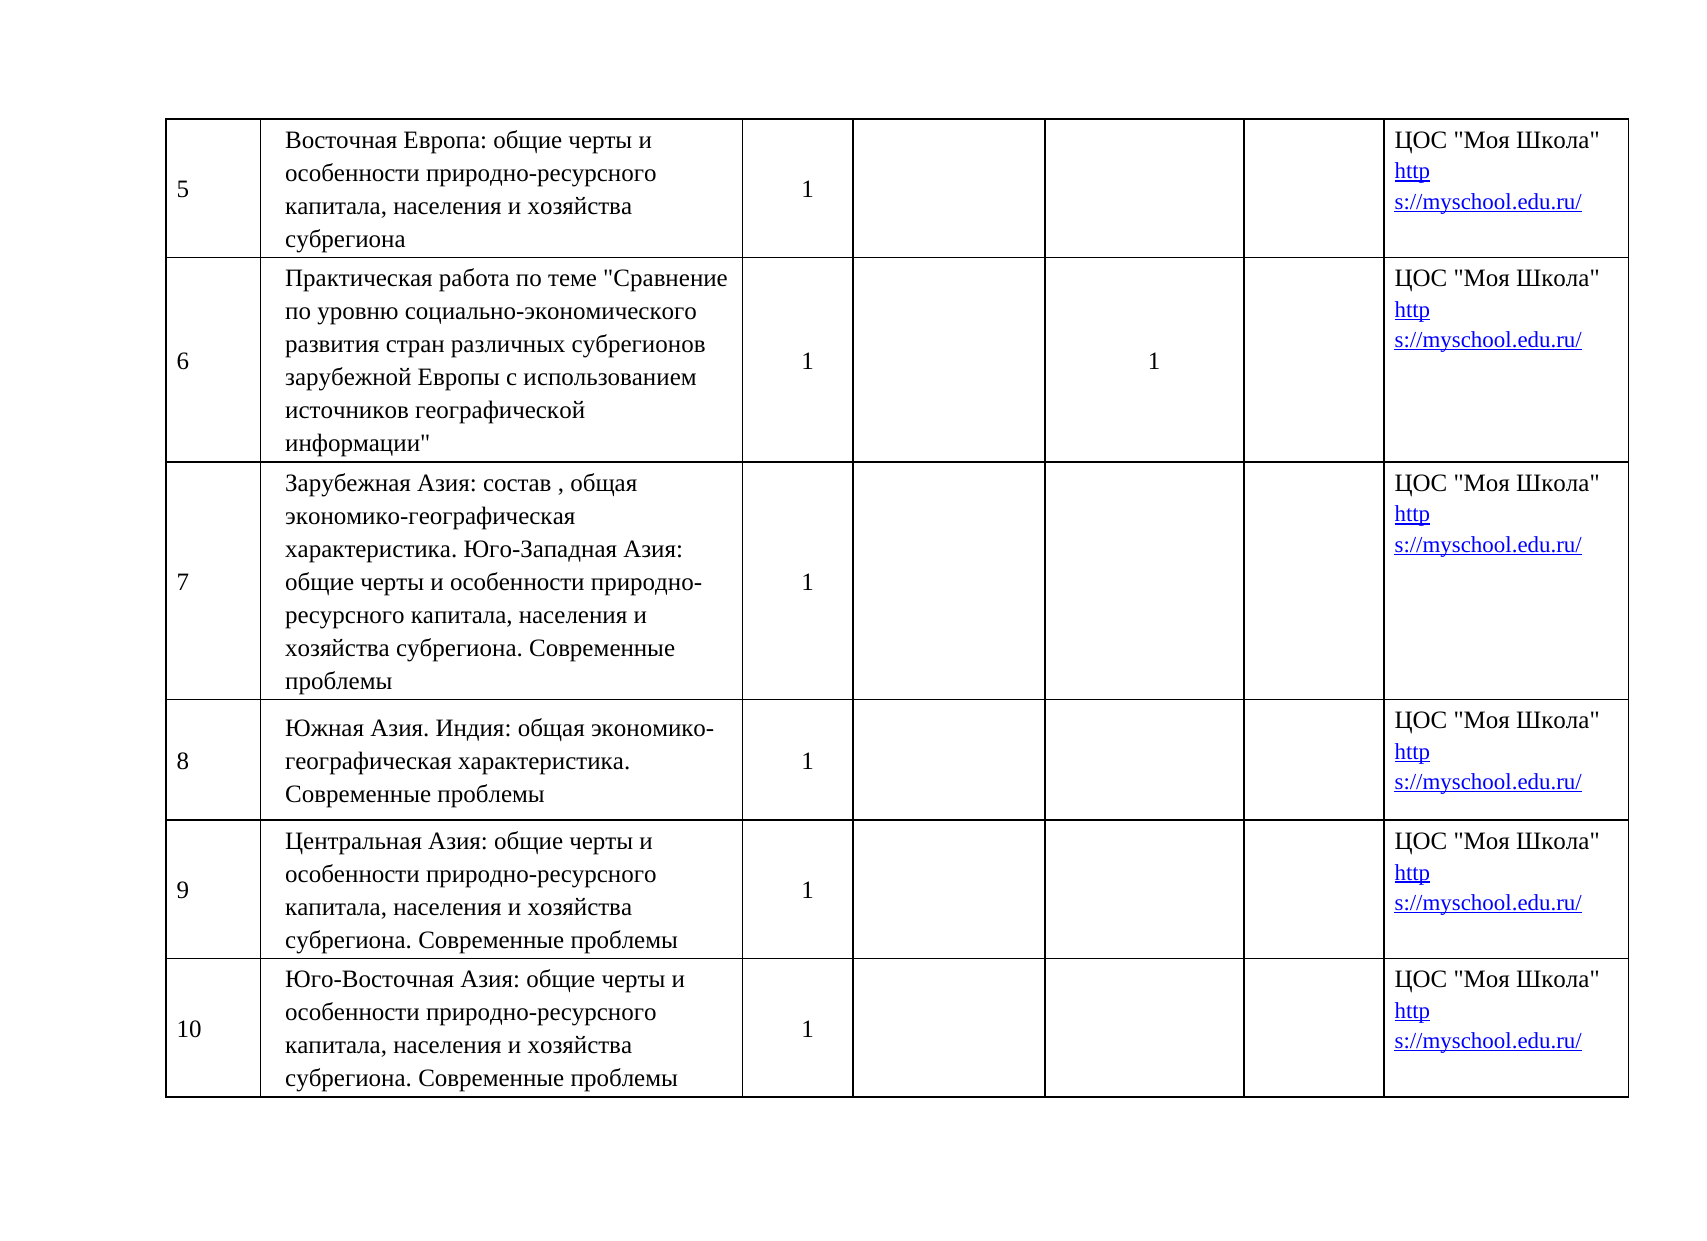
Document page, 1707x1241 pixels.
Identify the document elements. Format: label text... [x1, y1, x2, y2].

table_cell 8 [167, 700, 260, 819]
table_cell ЦОС "Моя Школа" https://myschool.edu.ru/ [1385, 463, 1628, 698]
table_cell [854, 821, 1044, 958]
table_cell 1 [743, 959, 852, 1096]
table_cell [1046, 120, 1243, 257]
table_cell Южная Азия. Индия: общая экономико-географическая характеристика. Современные проблемы [261, 700, 742, 819]
table_cell [1046, 463, 1243, 698]
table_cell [1385, 120, 1628, 257]
table_cell Восточная Европа: общие черты и особенности природно-ресурсного капитала, населения и хозяйства субрегиона [261, 120, 742, 257]
table_cell [1245, 120, 1383, 257]
table_cell [854, 463, 1044, 698]
table_cell 9 [167, 821, 260, 958]
table_cell 1 [1046, 258, 1243, 461]
table_cell 1 [743, 463, 852, 698]
table_cell 5 [167, 120, 260, 257]
table_cell 1 [743, 258, 852, 461]
table_cell [1046, 821, 1243, 958]
table_cell [1245, 700, 1383, 819]
table_cell [1046, 700, 1243, 819]
table_cell [1245, 463, 1383, 698]
table_cell 1 [743, 120, 852, 257]
table_cell [854, 258, 1044, 461]
table_cell 10 [167, 959, 260, 1096]
table_cell [1245, 959, 1383, 1096]
table_cell [854, 700, 1044, 819]
table_cell [854, 959, 1044, 1096]
table_cell ЦОС "Моя Школа" https://myschool.edu.ru/ [1385, 821, 1628, 958]
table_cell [1385, 959, 1628, 1096]
table_cell [1245, 258, 1383, 461]
table_cell Юго-Восточная Азия: общие черты и особенности природно-ресурсного капитала, населения и хозяйства субрегиона. Современные проблемы [261, 959, 742, 1096]
table_cell [1046, 959, 1243, 1096]
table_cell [1385, 258, 1628, 461]
table_cell ЦОС "Моя Школа" https://myschool.edu.ru/ [1385, 700, 1628, 819]
table_cell 7 [167, 463, 260, 698]
table_cell [1245, 821, 1383, 958]
table_cell [854, 120, 1044, 257]
table_cell 6 [167, 258, 260, 461]
table_cell Центральная Азия: общие черты и особенности природно-ресурсного капитала, населения и хозяйства субрегиона. Современные проблемы [261, 821, 742, 958]
table_cell 1 [743, 821, 852, 958]
table_cell Зарубежная Азия: состав , общая экономико-географическая характеристика. Юго-Западная Азия: общие черты и особенности природно-ресурсного капитала, населения и хозяйства субрегиона. Современные проблемы [261, 463, 742, 698]
table_cell Практическая работа по теме "Сравнение по уровню социально-экономического развития стран различных субрегионов зарубежной Европы с использованием источников географической информации" [261, 258, 742, 461]
table_cell 1 [743, 700, 852, 819]
